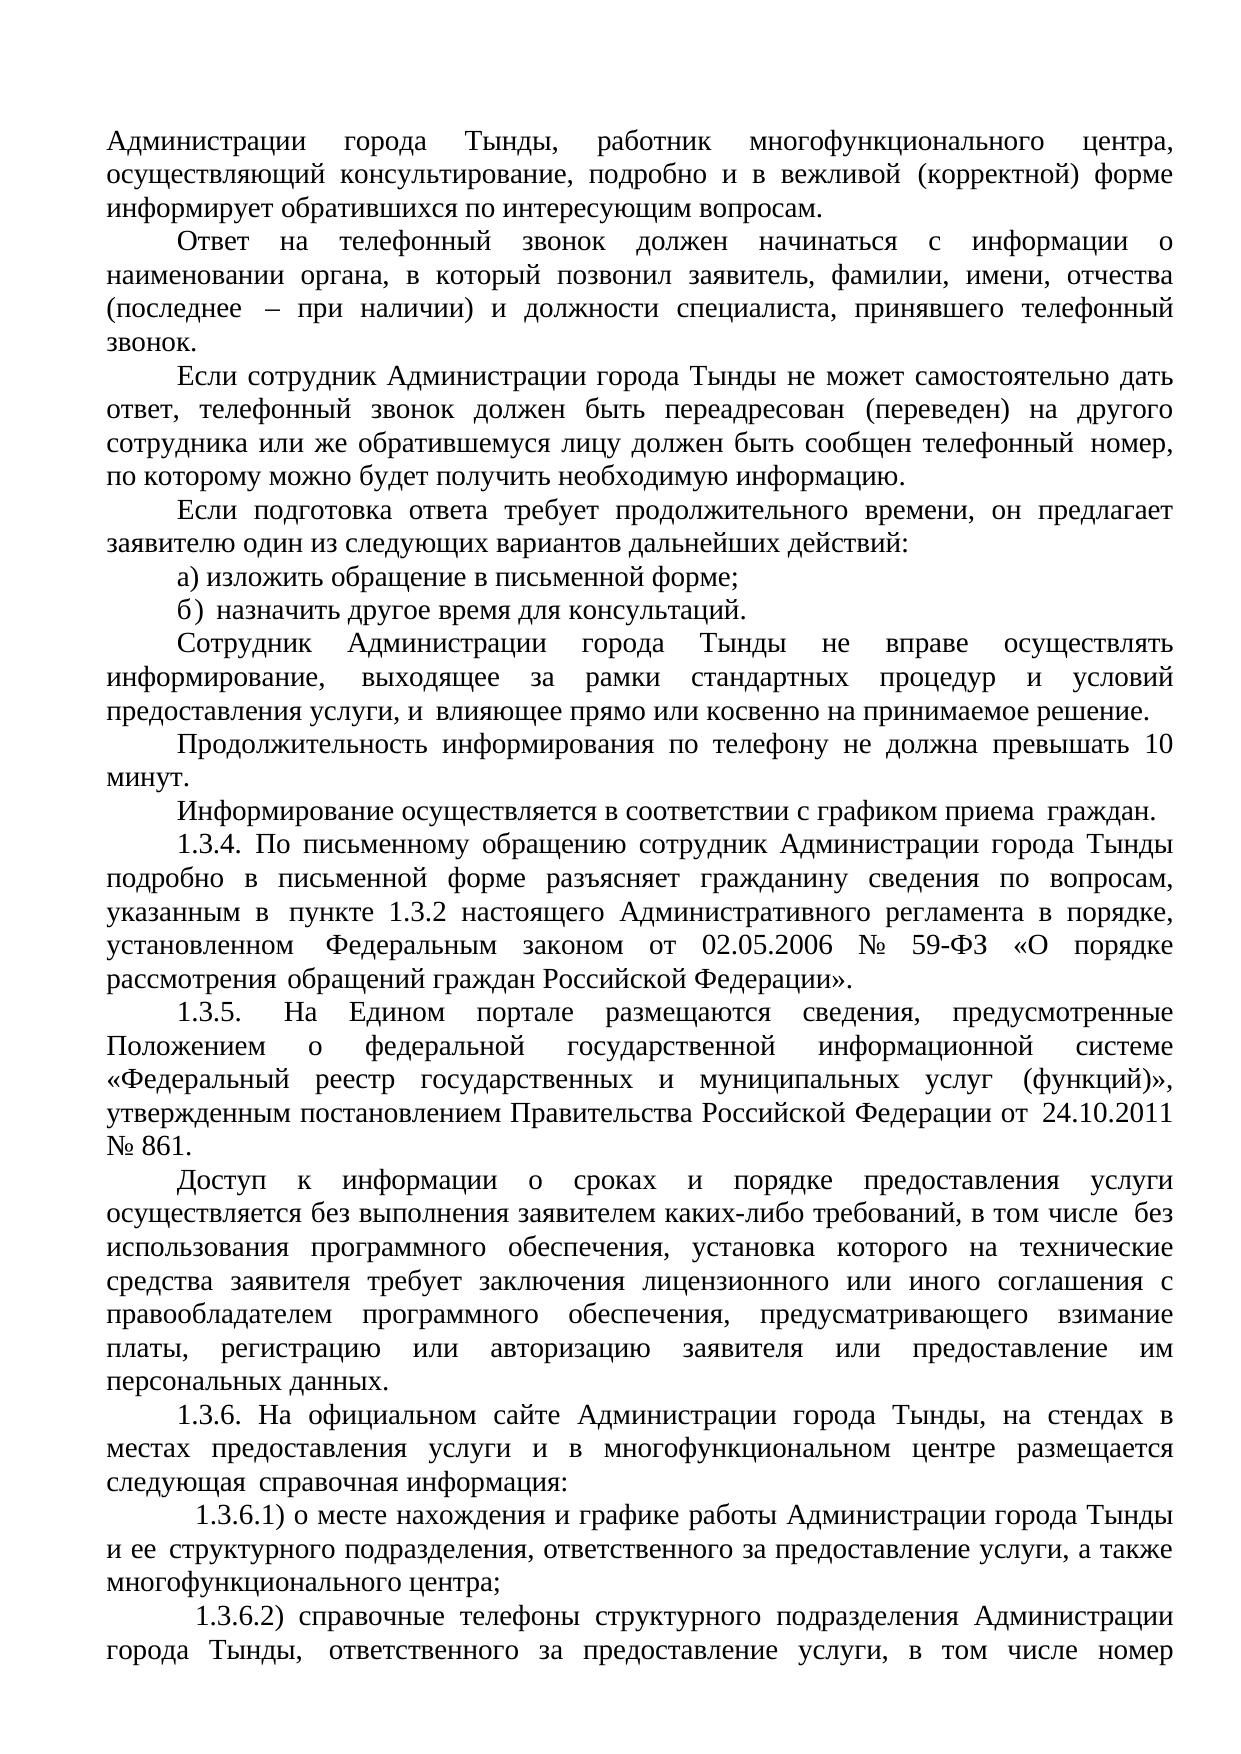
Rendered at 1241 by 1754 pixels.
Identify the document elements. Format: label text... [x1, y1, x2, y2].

text б) назначить другое время для консультаций. [106, 592, 1173, 626]
text Продолжительность информирования по телефону не должна превышать 10 минут. [106, 727, 1173, 793]
text Ответ на телефонный звонок должен начинаться с информации о наименовании органа, в который позвонил заявитель, фамилии, имени, отчества (последнее – при наличии) и должности специалиста, принявшего телефонный звонок. [106, 223, 1173, 358]
text 1.3.6.1) o месте нахождения и графике работы Администрации города Тынды и ее структурного подразделения, ответственного за предоставление услуги, а также многофункционального центра; [106, 1497, 1173, 1598]
text а) изложить обращение в письменной форме; [106, 559, 1173, 592]
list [106, 123, 1173, 223]
text Если подготовка ответа требует продолжительного времени, он предлагает заявителю один из следующих вариантов дальнейших действий: [106, 492, 1173, 559]
text Сотрудник Администрации города Тынды не вправе осуществлять информирование, выходящее за рамки стандартных процедур и условий предоставления услуги, и влияющее прямо или косвенно на принимаемое решение. [106, 626, 1173, 727]
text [106, 1598, 1173, 1665]
text 1.3.6. На официальном сайте Администрации города Тынды, на стендах в местах предоставления услуги и в многофункциональном центре размещается следующая справочная информация: [106, 1397, 1173, 1497]
text Информирование осуществляется в соответствии с графиком приема граждан. [106, 793, 1173, 827]
text Если сотрудник Администрации города Тынды не может самостоятельно дать ответ, телефонный звонок должен быть переадресован (переведен) на другого сотрудника или же обратившемуся лицу должен быть сообщен телефонный номер, по которому можно будет получить необходимую информацию. [106, 358, 1173, 492]
list На Едином портале размещаются сведения, предусмотренные Положением о федеральной государственной информационной системе «Федеральный реестр государственных и муниципальных услуг (функций)», утвержденным постановлением Правительства Российской Федерации от 24.10.2011 № 861. [106, 994, 1173, 1162]
text Доступ к информации о сроках и порядке предоставления услуги осуществляется без выполнения заявителем каких-либо требований, в том числе без использования программного обеспечения, установка которого на технические средства заявителя требует заключения лицензионного или иного соглашения с правообладателем программного обеспечения, предусматривающего взимание платы, регистрацию или авторизацию заявителя или предоставление им персональных данных. [106, 1162, 1173, 1397]
list По письменному обращению сотрудник Администрации города Тынды подробно в письменной форме разъясняет гражданину сведения по вопросам, указанным в пункте 1.3.2 настоящего Административного регламента в порядке, установленном Федеральным законом от 02.05.2006 № 59-ФЗ «О порядке рассмотрения обращений граждан Российской Федерации». [106, 827, 1173, 994]
